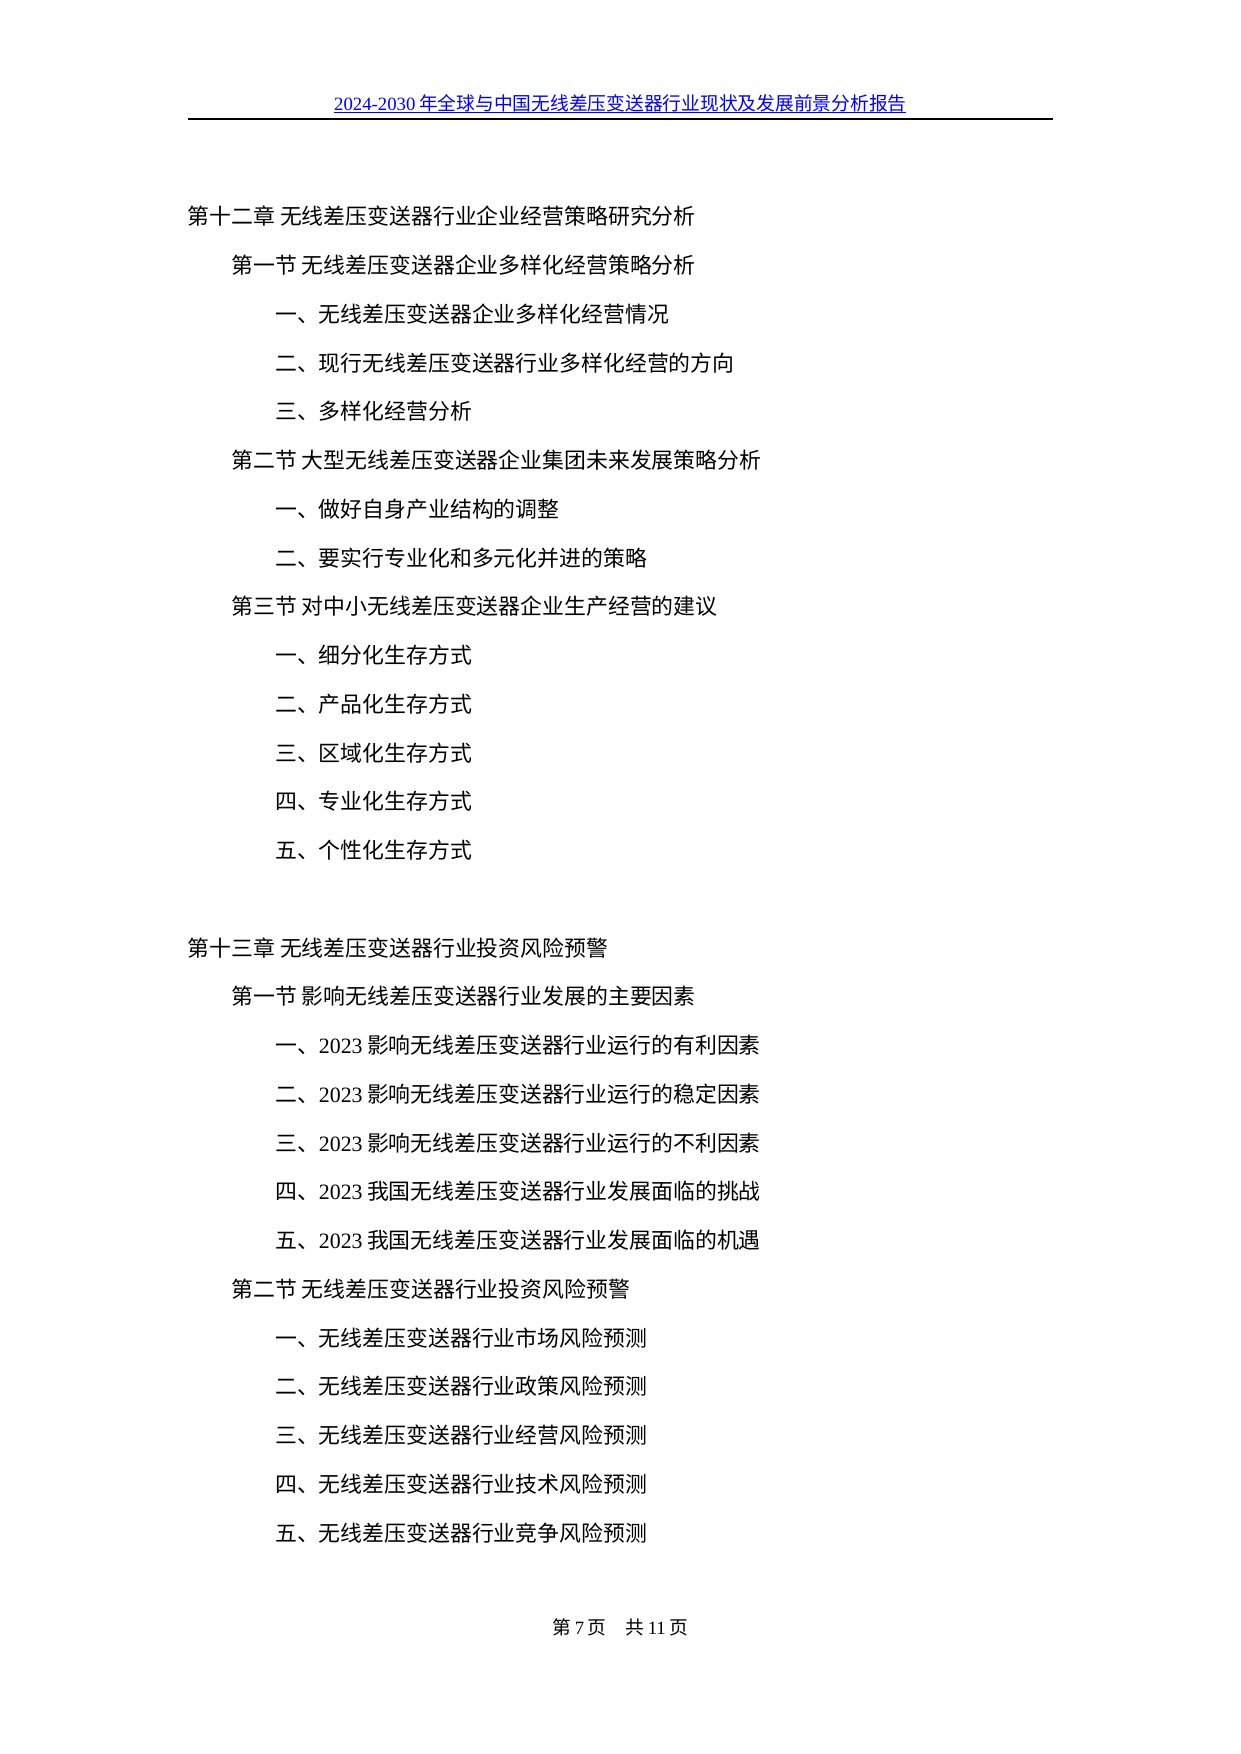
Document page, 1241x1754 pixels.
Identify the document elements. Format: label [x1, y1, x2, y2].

text [187, 150, 1053, 1548]
